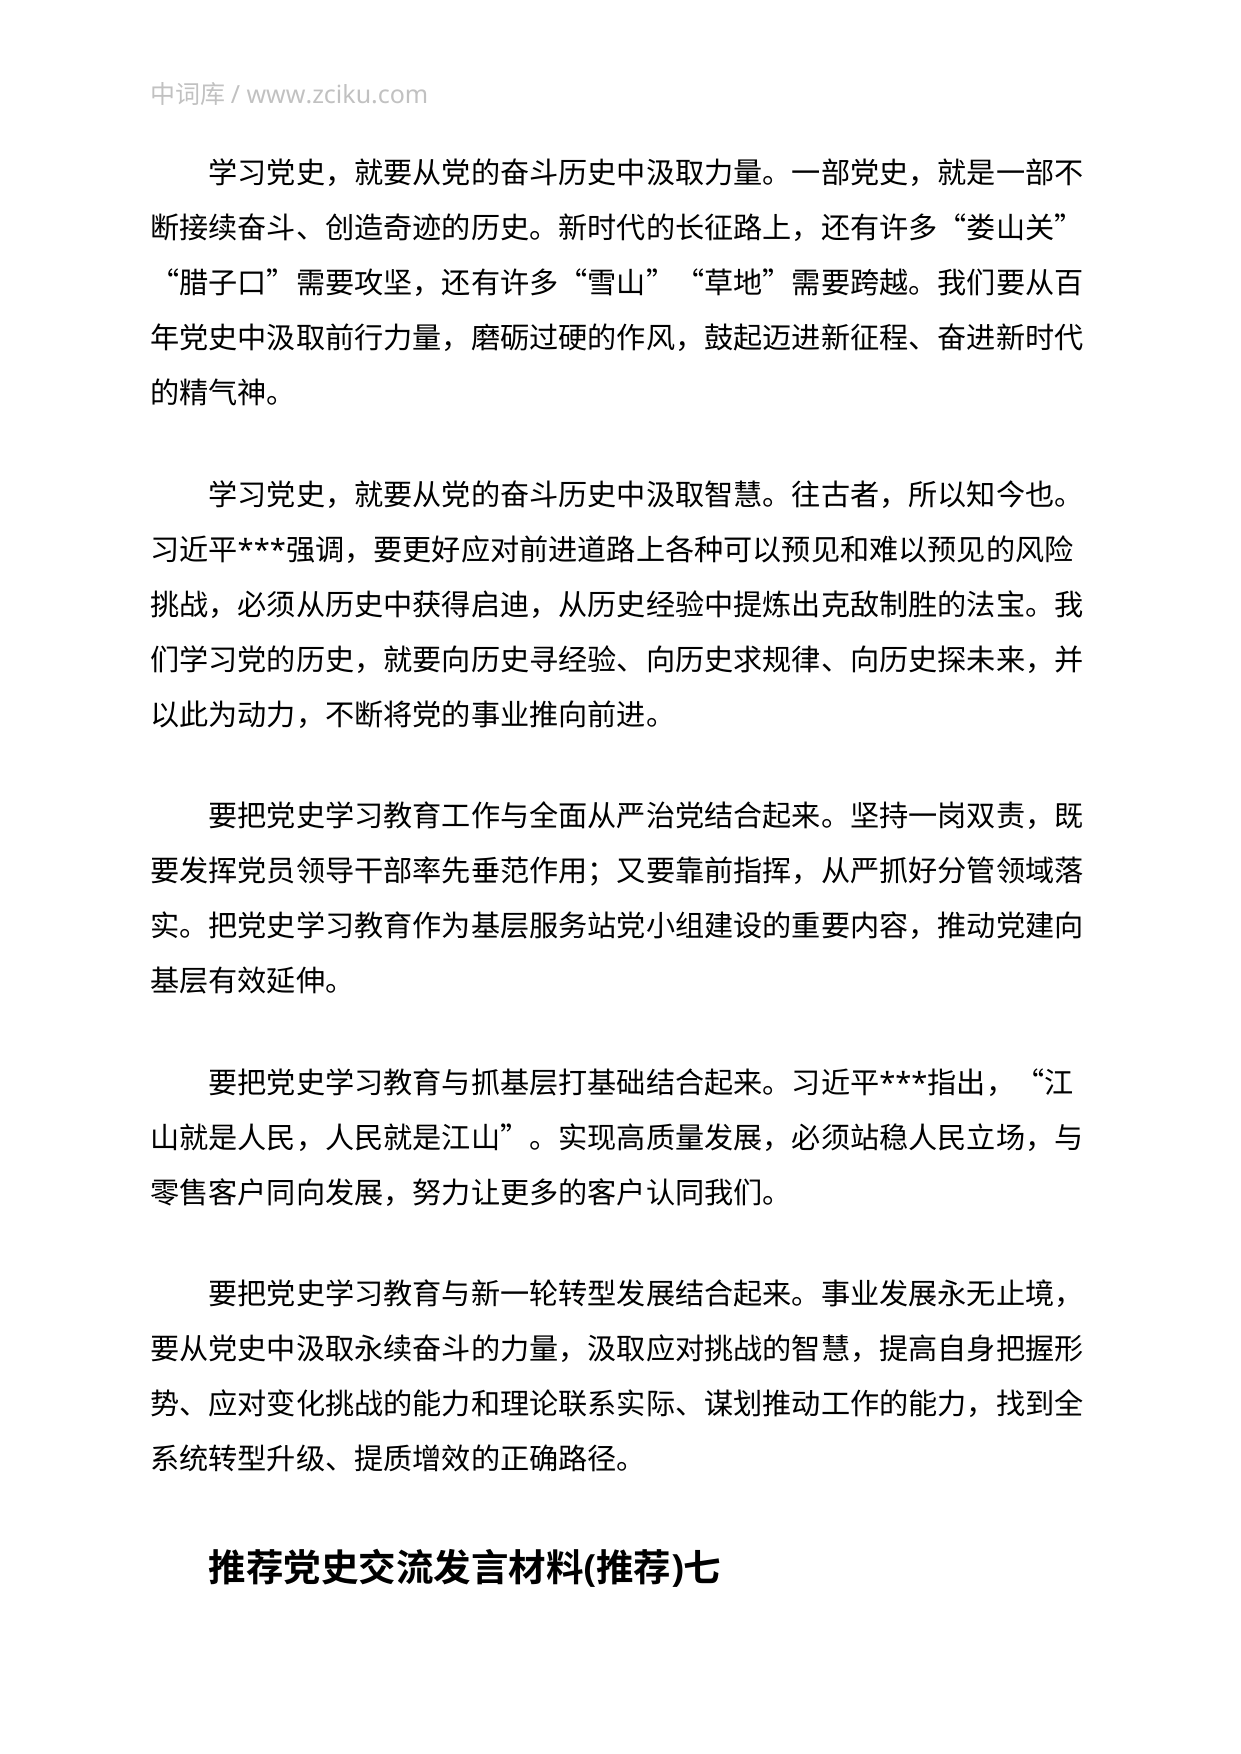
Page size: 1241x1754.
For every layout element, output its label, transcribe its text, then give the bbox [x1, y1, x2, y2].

text 学习党史，就要从党的奋斗历史中汲取智慧。往古者，所以知今也。习近平***强调，要更好应对前进道路上各种可以预见和难以预见的风险挑战，必须从历史中获得启迪，从历史经验中提炼出克敌制胜的法宝。我们学习党的历史，就要向历史寻经验、向历史求规律、向历史探未来，并以此为动力，不断将党的事业推向前进。 [150, 471, 1090, 733]
text 要把党史学习教育与抓基层打基础结合起来。习近平***指出，“江山就是人民，人民就是江山”。实现高质量发展，必须站稳人民立场，与零售客户同向发展，努力让更多的客户认同我们。 [150, 1059, 1090, 1211]
text 推荐党史交流发言材料(推荐)七 [150, 1537, 1090, 1592]
text 学习党史，就要从党的奋斗历史中汲取力量。一部党史，就是一部不断接续奋斗、创造奇迹的历史。新时代的长征路上，还有许多“娄山关”“腊子口”需要攻坚，还有许多“雪山”“草地”需要跨越。我们要从百年党史中汲取前行力量，磨砺过硬的作风，鼓起迈进新征程、奋进新时代的精气神。 [150, 150, 1090, 412]
text 要把党史学习教育与新一轮转型发展结合起来。事业发展永无止境，要从党史中汲取永续奋斗的力量，汲取应对挑战的智慧，提高自身把握形势、应对变化挑战的能力和理论联系实际、谋划推动工作的能力，找到全系统转型升级、提质增效的正确路径。 [150, 1271, 1090, 1478]
text 要把党史学习教育工作与全面从严治党结合起来。坚持一岗双责，既要发挥党员领导干部率先垂范作用；又要靠前指挥，从严抓好分管领域落实。把党史学习教育作为基层服务站党小组建设的重要内容，推动党建向基层有效延伸。 [150, 793, 1090, 1000]
